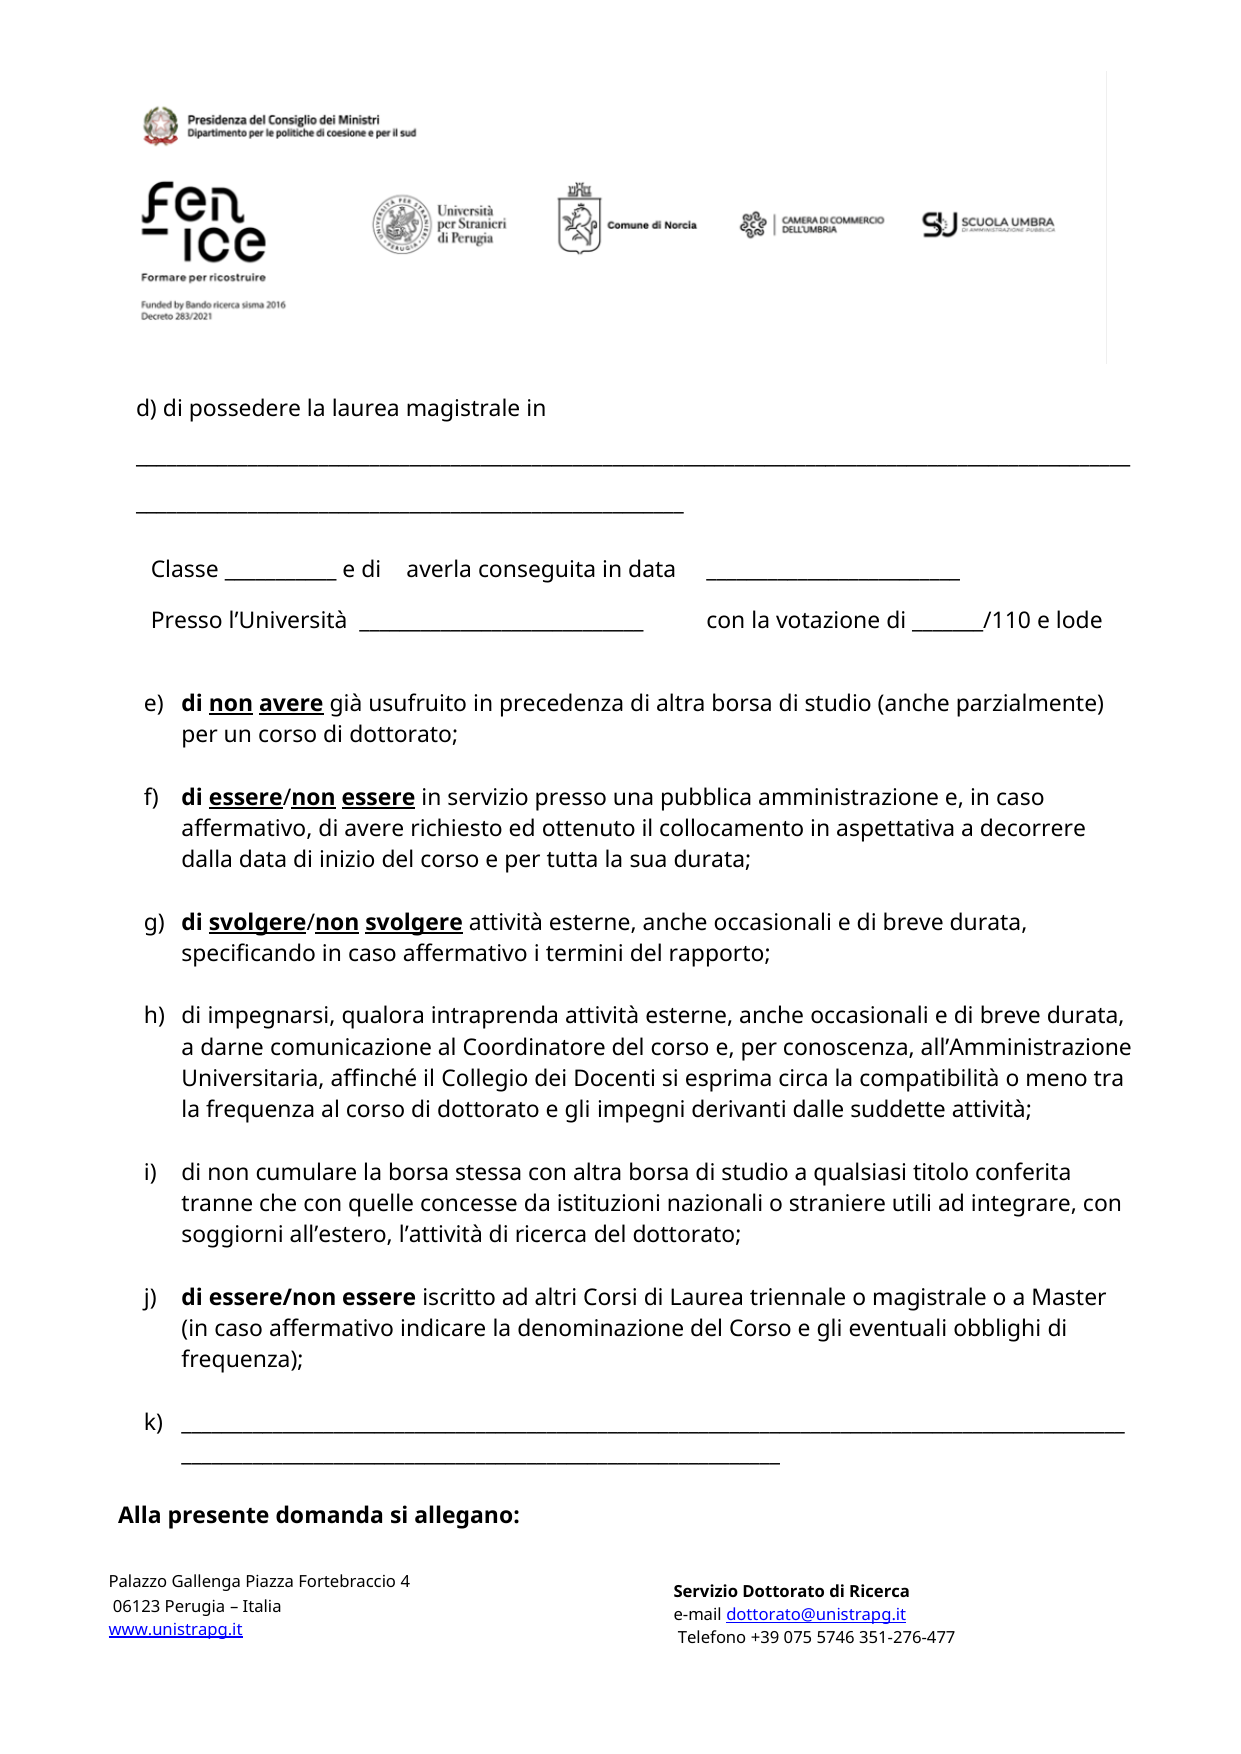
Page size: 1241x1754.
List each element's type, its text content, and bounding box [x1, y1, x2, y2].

text Presso l’Università ____________________________ con la votazione di _______/110 e lode [151, 604, 1134, 635]
picture [106, 71, 1110, 364]
list di non cumulare la borsa stessa con altra borsa di studio a qualsiasi titolo conferita tranne che con quelle concesse da istituzioni nazionali o straniere utili ad integrare, con soggiorni all’estero, l’attività di ricerca del dottorato; [144, 1156, 1134, 1249]
list di svolgere/non svolgere attività esterne, anche occasionali e di breve durata, specificando in caso affermativo i termini del rapporto; [144, 906, 1134, 968]
list di essere/non essere iscritto ad altri Corsi di Laurea triennale o magistrale o a Master (in caso affermativo indicare la denominazione del Corso e gli eventuali obblighi di frequenza); [144, 1281, 1134, 1374]
subtitle Alla presente domanda si allegano: [118, 1499, 1134, 1531]
text d) di possedere la laurea magistrale in ________________________________________________________________________________________________________________________________________________________ [136, 392, 1134, 517]
list di essere/non essere in servizio presso una pubblica amministrazione e, in caso affermativo, di avere richiesto ed ottenuto il collocamento in aspettativa a decorrere dalla data di inizio del corso e per tutta la sua durata; [144, 781, 1134, 874]
list di impegnarsi, qualora intraprenda attività esterne, anche occasionali e di breve durata, a darne comunicazione al Coordinatore del corso e, per conoscenza, all’Amministrazione Universitaria, affinché il Collegio dei Docenti si esprima circa la compatibilità o meno tra la frequenza al corso di dottorato e gli impegni derivanti dalle suddette attività; [144, 999, 1134, 1124]
text Classe ___________ e di averla conseguita in data _________________________ [151, 553, 1134, 584]
list di non avere già usufruito in precedenza di altra borsa di studio (anche parzialmente) per un corso di dottorato; [144, 687, 1134, 749]
list ________________________________________________________________________________________________________________________________________________________ [144, 1406, 1134, 1468]
